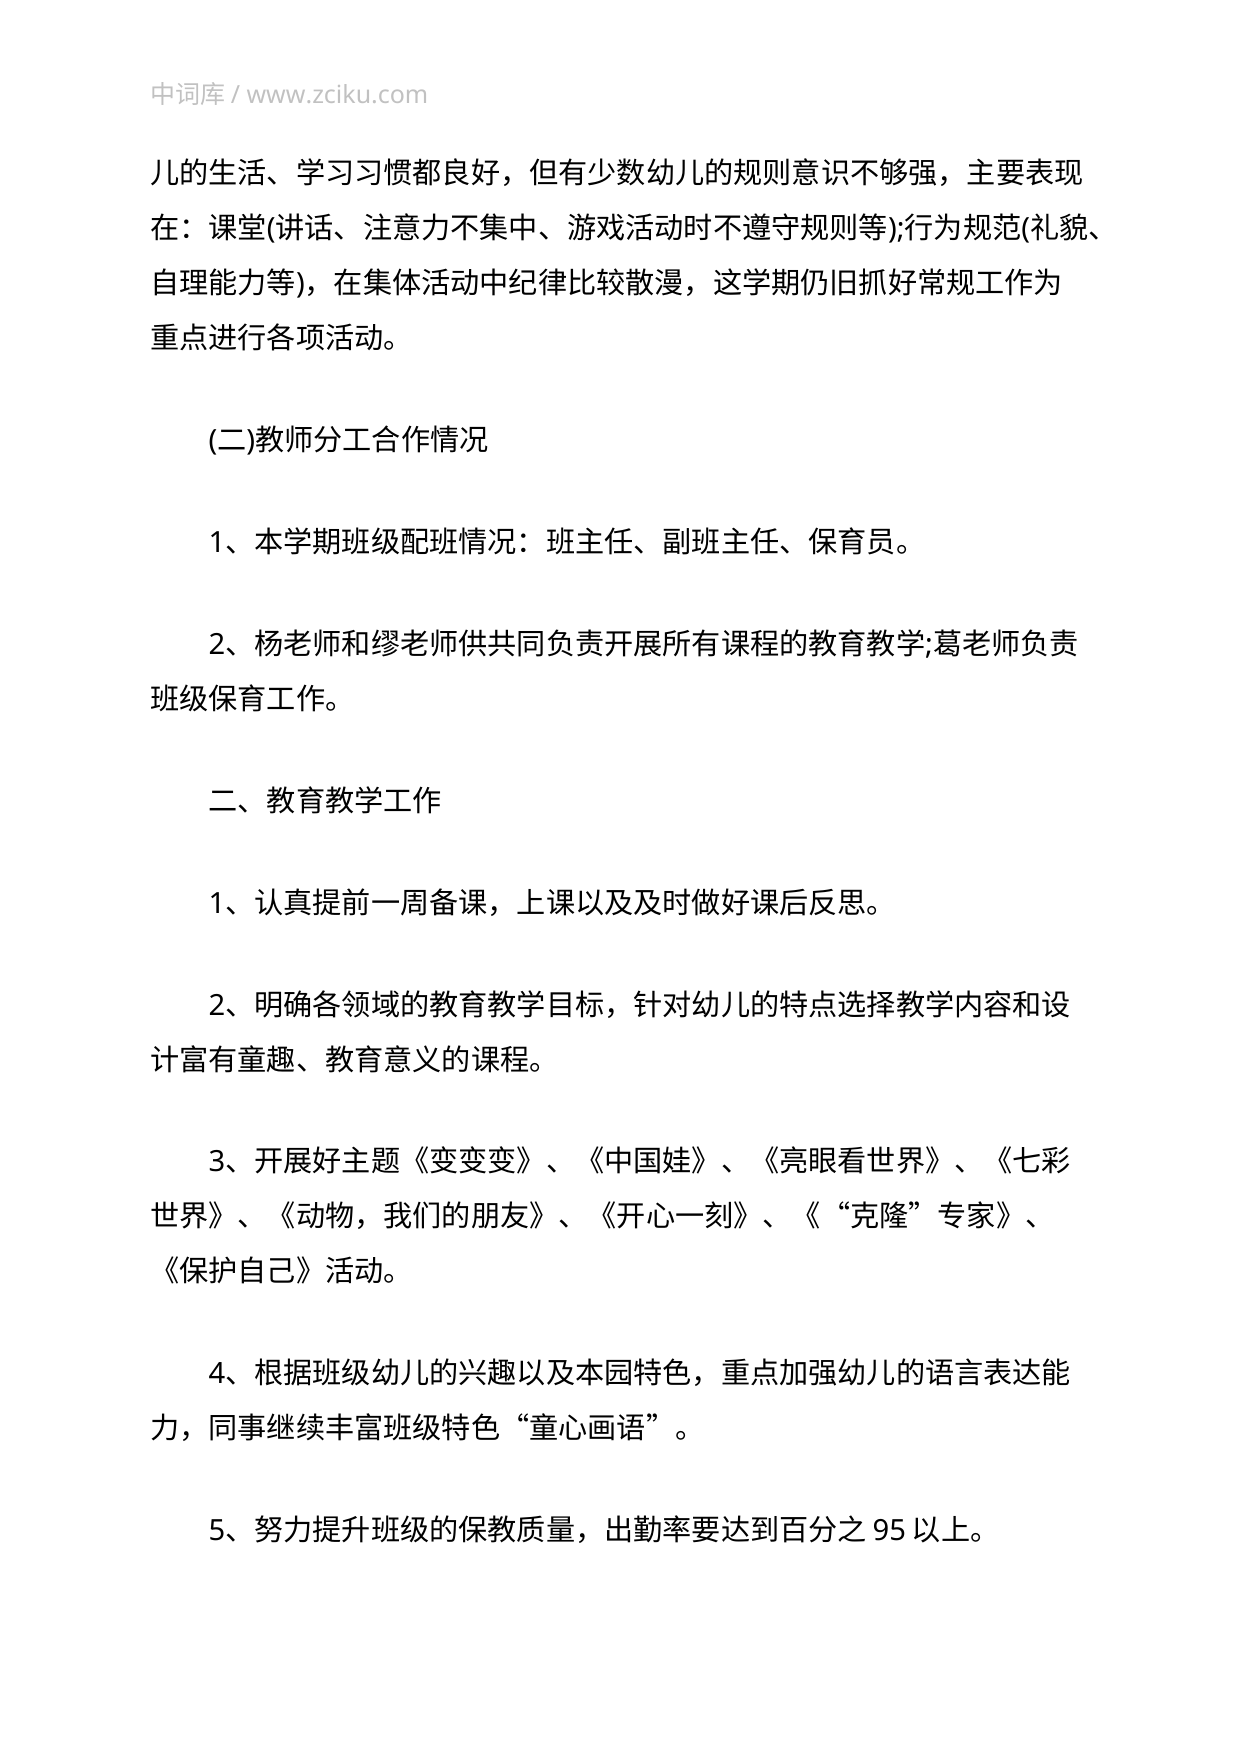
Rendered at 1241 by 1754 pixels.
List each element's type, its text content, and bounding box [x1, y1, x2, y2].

text 1、认真提前一周备课，上课以及及时做好课后反思。 [150, 879, 1090, 922]
text (二)教师分工合作情况 [150, 417, 1090, 459]
text 2、杨老师和缪老师供共同负责开展所有课程的教育教学;葛老师负责班级保育工作。 [150, 621, 1090, 718]
text 3、开展好主题《变变变》、《中国娃》、《亮眼看世界》、《七彩世界》、《动物，我们的朋友》、《开心一刻》、《“克隆”专家》、《保护自己》活动。 [150, 1138, 1090, 1290]
text 4、根据班级幼儿的兴趣以及本园特色，重点加强幼儿的语言表达能力，同事继续丰富班级特色“童心画语”。 [150, 1349, 1090, 1447]
text 5、努力提升班级的保教质量，出勤率要达到百分之95以上。 [150, 1506, 1090, 1549]
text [150, 150, 1090, 357]
text 1、本学期班级配班情况：班主任、副班主任、保育员。 [150, 519, 1090, 561]
text 2、明确各领域的教育教学目标，针对幼儿的特点选择教学内容和设计富有童趣、教育意义的课程。 [150, 981, 1090, 1078]
text 二、教育教学工作 [150, 777, 1090, 820]
